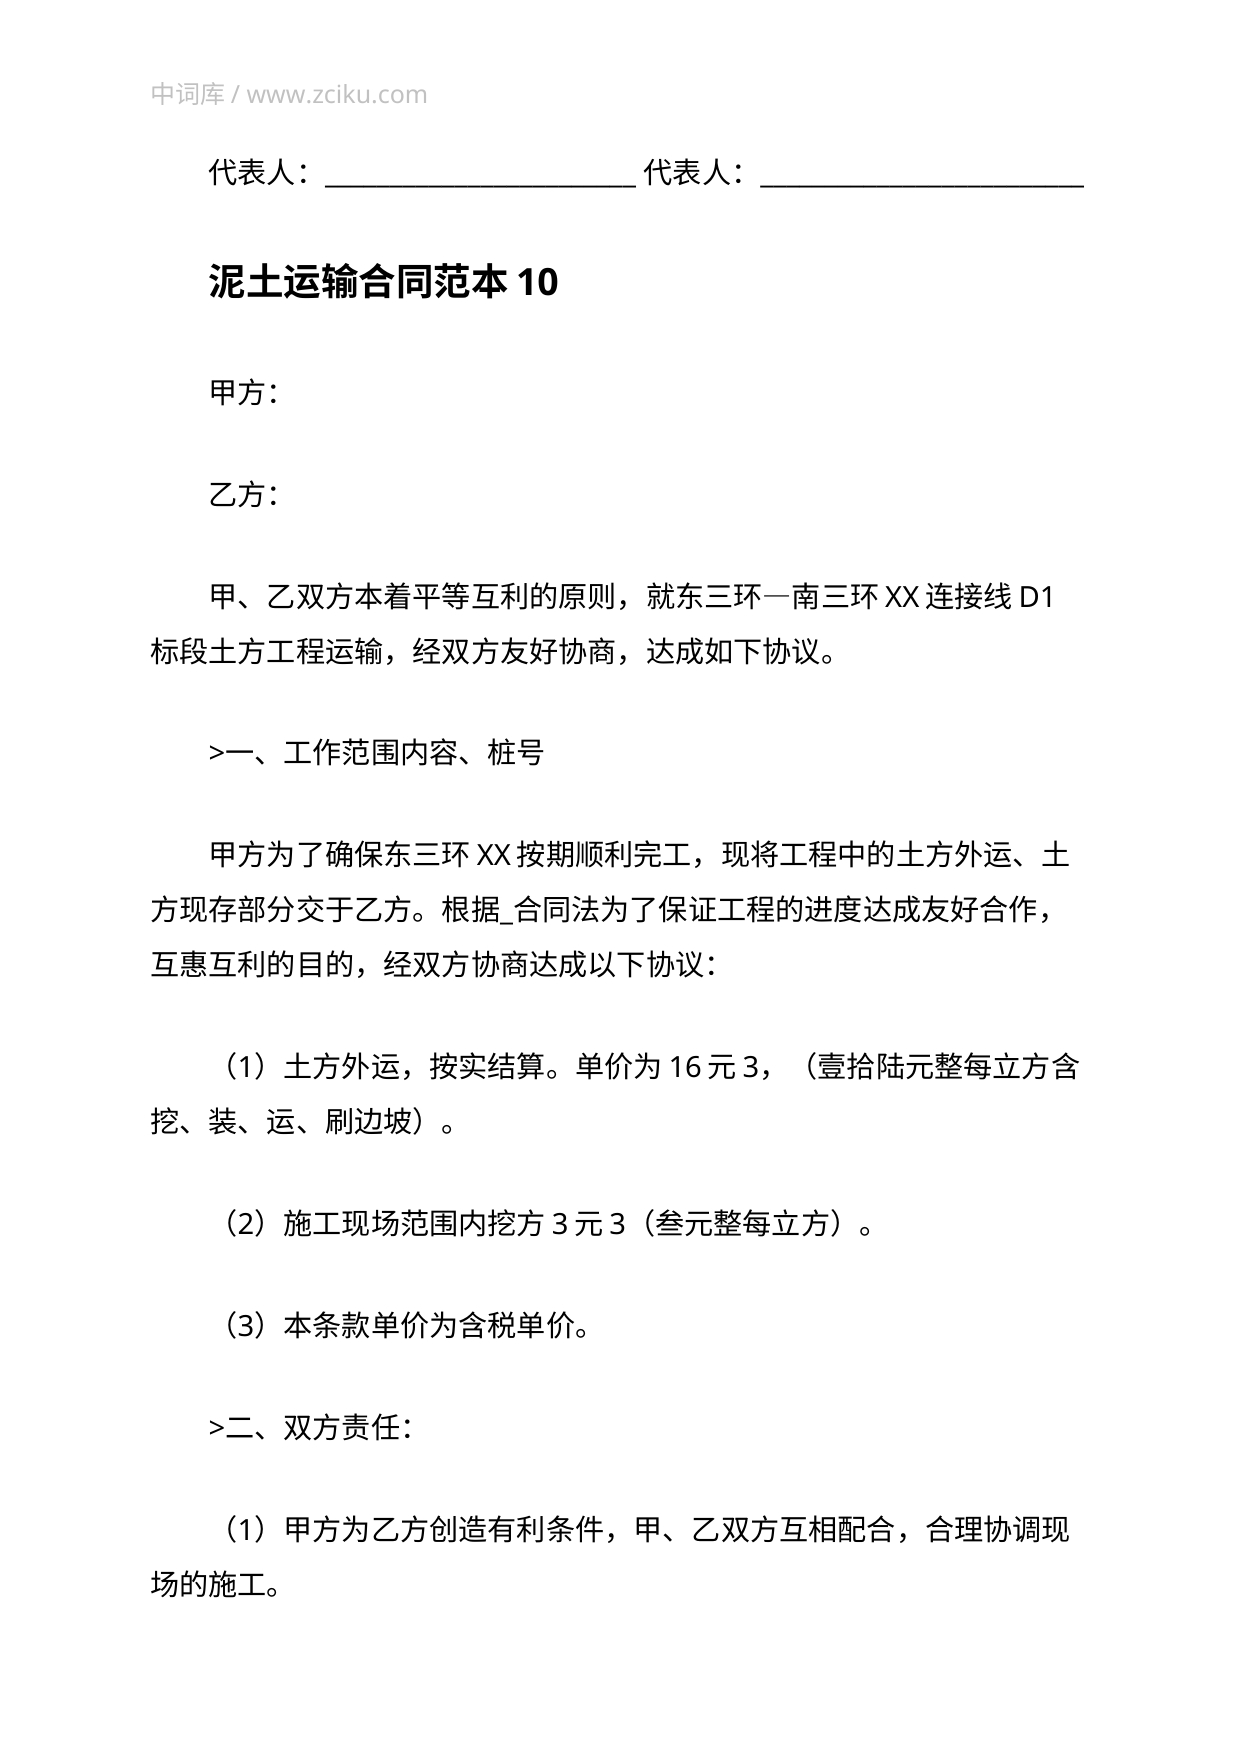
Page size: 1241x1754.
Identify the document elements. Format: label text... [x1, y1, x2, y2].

text >一、工作范围内容、桩号 [150, 730, 1090, 772]
text （2）施工现场范围内挖方3元3（叁元整每立方）。 [150, 1200, 1090, 1243]
text 甲方为了确保东三环XX按期顺利完工，现将工程中的土方外运、土方现存部分交于乙方。根据_合同法为了保证工程的进度达成友好合作，互惠互利的目的，经双方协商达成以下协议： [150, 832, 1090, 984]
text （3）本条款单价为含税单价。 [150, 1302, 1090, 1345]
text （1）甲方为乙方创造有利条件，甲、乙双方互相配合，合理协调现场的施工。 [150, 1506, 1090, 1604]
text 泥土运输合同范本10 [150, 252, 1090, 306]
text 代表人：________________________ 代表人：_________________________ [150, 150, 1090, 192]
text >二、双方责任： [150, 1404, 1090, 1447]
text 甲方： [150, 369, 1090, 412]
text （1）土方外运，按实结算。单价为16元3，（壹拾陆元整每立方含挖、装、运、刷边坡）。 [150, 1044, 1090, 1141]
text 甲、乙双方本着平等互利的原则，就东三环—南三环XX连接线D1标段土方工程运输，经双方友好协商，达成如下协议。 [150, 573, 1090, 670]
text 乙方： [150, 471, 1090, 514]
